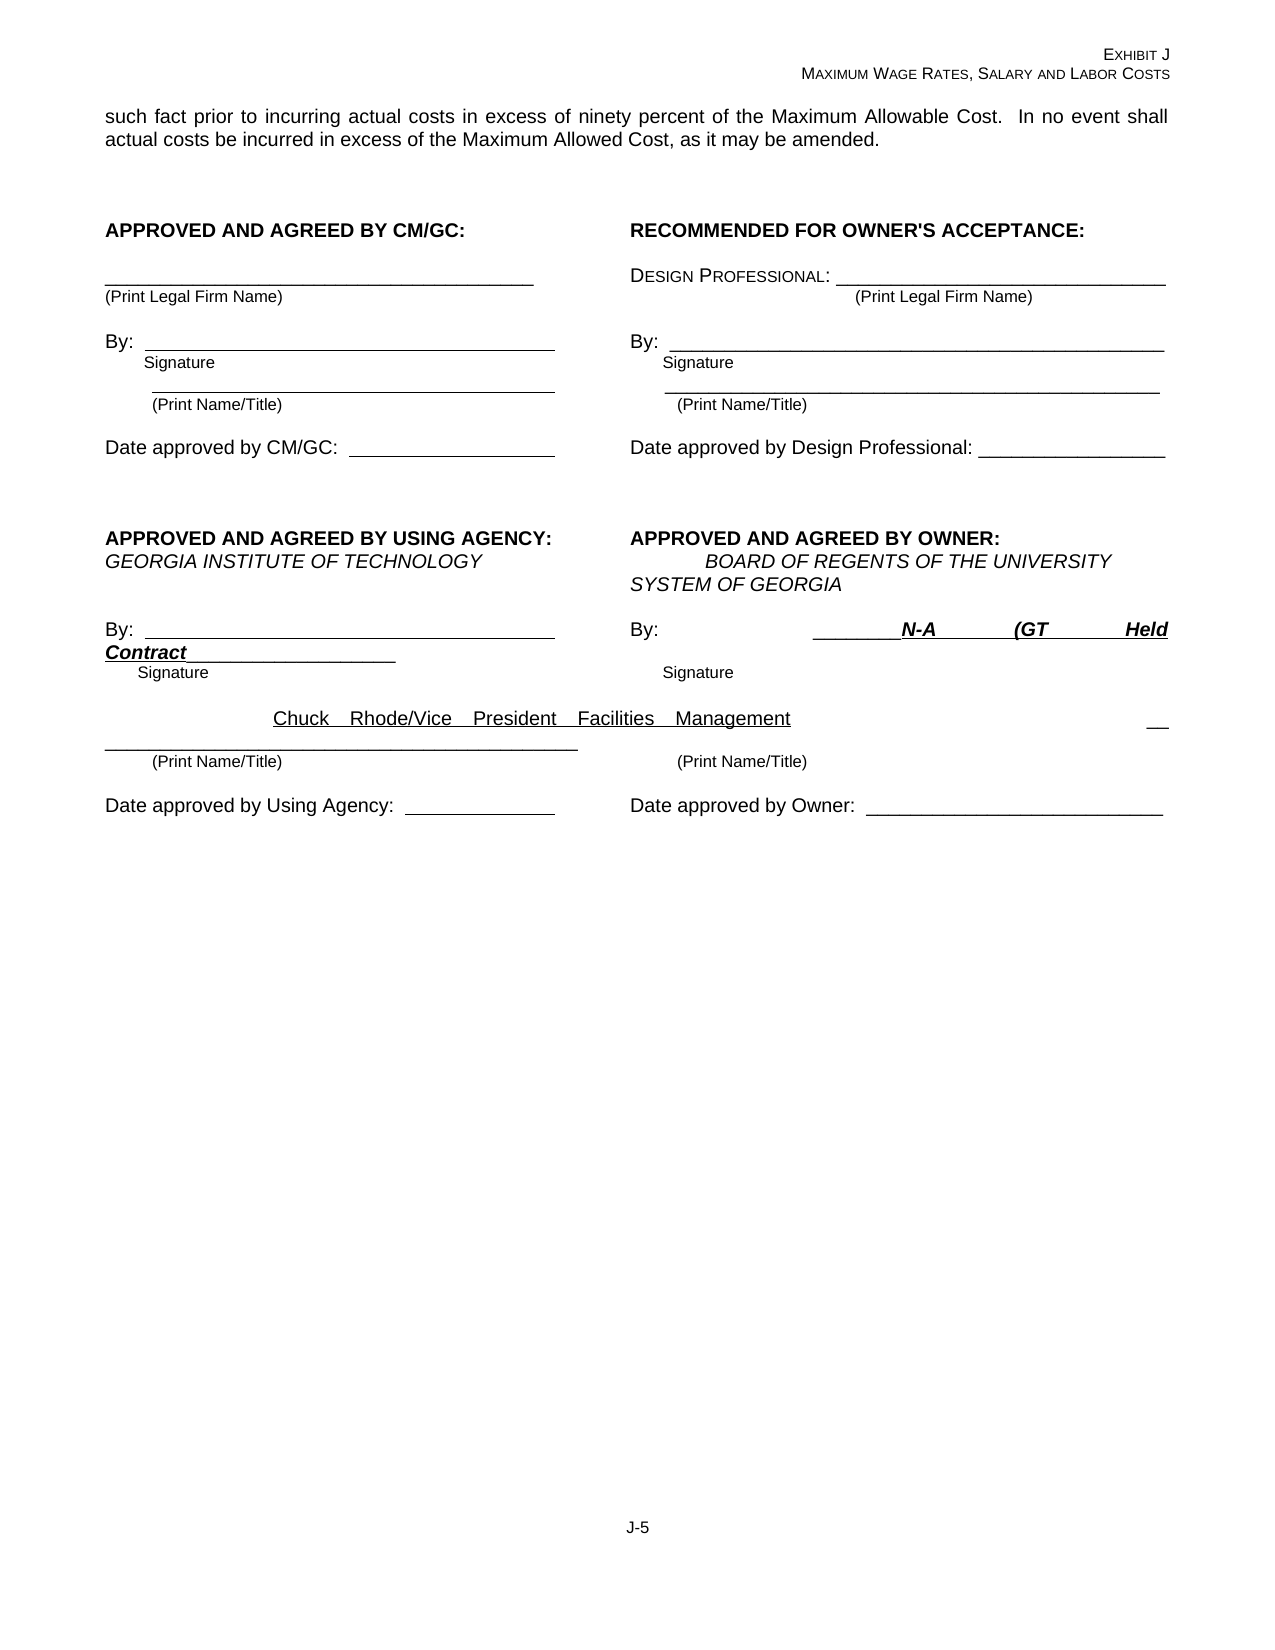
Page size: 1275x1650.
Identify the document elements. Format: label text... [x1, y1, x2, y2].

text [105, 105, 1170, 150]
text (Print Name/Title) (Print Name/Title) [105, 394, 1170, 413]
text APPROVED AND AGREED BY CM/GC: RECOMMENDED FOR OWNER'S ACCEPTANCE: [105, 218, 1170, 241]
text Chuck Rhode/Vice President Facilities Management __ ___________________________________________ [105, 706, 1170, 752]
text GEORGIA INSTITUTE OF TECHNOLOGY BOARD OF REGENTS OF THE UNIVERSITY [105, 550, 1170, 572]
text (Print Legal Firm Name) (Print Legal Firm Name) [105, 287, 1170, 306]
text Date approved by Using Agency: Date approved by Owner: ___________________________ [105, 794, 1170, 816]
text SYSTEM OF GEORGIA [555, 572, 1170, 595]
text By: By: _____________________________________________ [105, 330, 1170, 352]
text _______________________________________ Design Professional: ______________________________ [105, 264, 1170, 287]
text (Print Name/Title) (Print Name/Title) [105, 752, 1170, 771]
text Signature Signature [105, 352, 1170, 372]
text _____________________________________________ [105, 372, 1170, 394]
text APPROVED AND AGREED BY USING AGENCY: APPROVED AND AGREED BY OWNER: [105, 527, 1170, 550]
text Date approved by CM/GC: Date approved by Design Professional: _________________ [105, 436, 1170, 459]
text Signature Signature [105, 663, 1170, 682]
text By: By: ________N-A (GT Held Contract___________________ [105, 618, 1170, 663]
